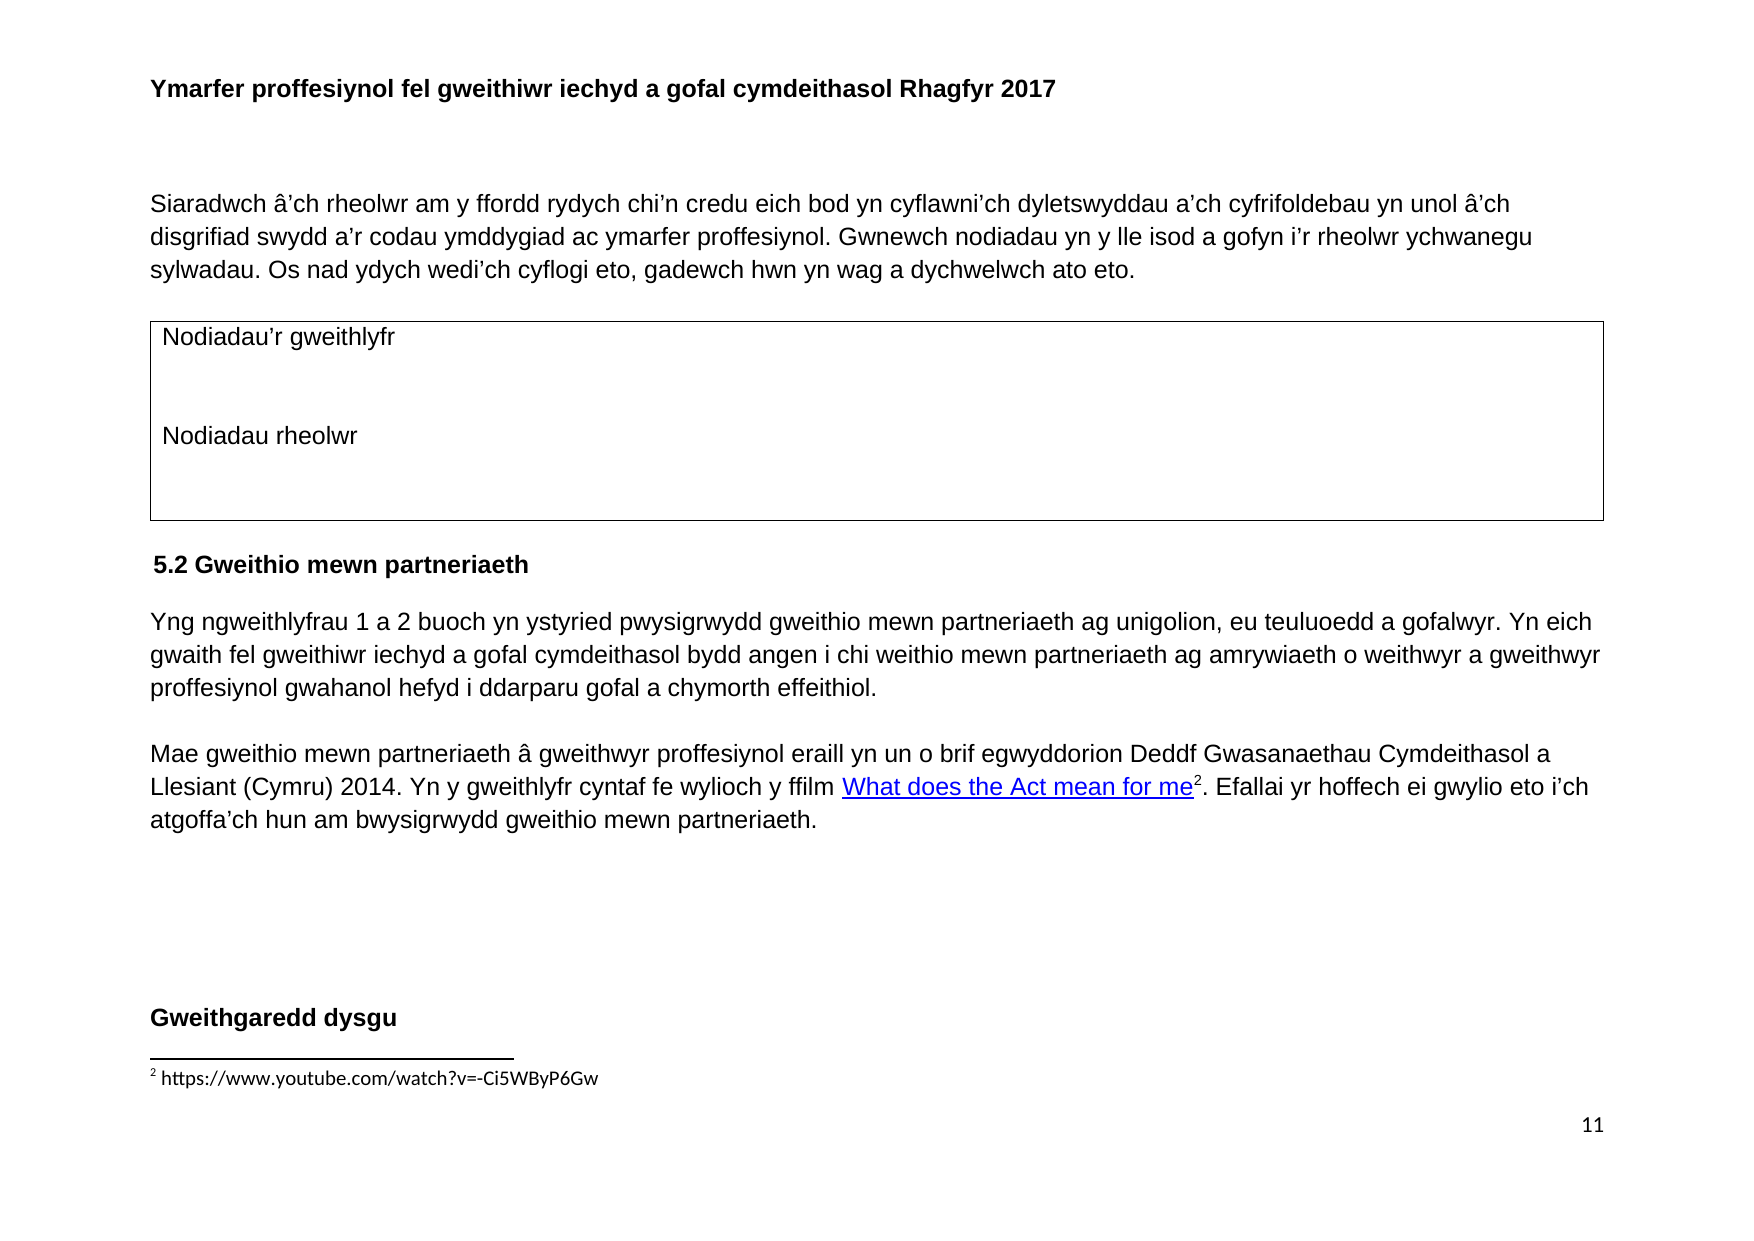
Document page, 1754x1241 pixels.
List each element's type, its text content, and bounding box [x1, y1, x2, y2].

text Yng ngweithlyfrau 1 a 2 buoch yn ystyried pwysigrwydd gweithio mewn partneriaeth ag unigolion, eu teuluoedd a gofalwyr. Yn eich gwaith fel gweithiwr iechyd a gofal cymdeithasol bydd angen i chi weithio mewn partneriaeth ag amrywiaeth o weithwyr a gweithwyr proffesiynol gwahanol hefyd i ddarparu gofal a chymorth effeithiol. [150, 607, 1604, 702]
text Gweithgaredd dysgu [150, 1003, 1604, 1032]
list Gweithio mewn partneriaeth [153, 550, 1604, 578]
text Mae gweithio mewn partneriaeth â gweithwyr proffesiynol eraill yn un o brif egwyddorion Deddf Gwasanaethau Cymdeithasol a Llesiant (Cymru) 2014. Yn y gweithlyfr cyntaf fe wylioch y ffilm What does the Act mean for me. Efallai yr hoffech ei gwylio eto i’ch atgoffa’ch hun am bwysigrwydd gweithio mewn partneriaeth. [150, 739, 1604, 834]
table_header Nodiadau’r gweithlyfr Nodiadau rheolwr [151, 322, 1603, 520]
text Siaradwch â’ch rheolwr am y ffordd rydych chi’n credu eich bod yn cyflawni’ch dyletswyddau a’ch cyfrifoldebau yn unol â’ch disgrifiad swydd a’r codau ymddygiad ac ymarfer proffesiynol. Gwnewch nodiadau yn y lle isod a gofyn i’r rheolwr ychwanegu sylwadau. Os nad ydych wedi’ch cyflogi eto, gadewch hwn yn wag a dychwelwch ato eto. [150, 189, 1604, 283]
